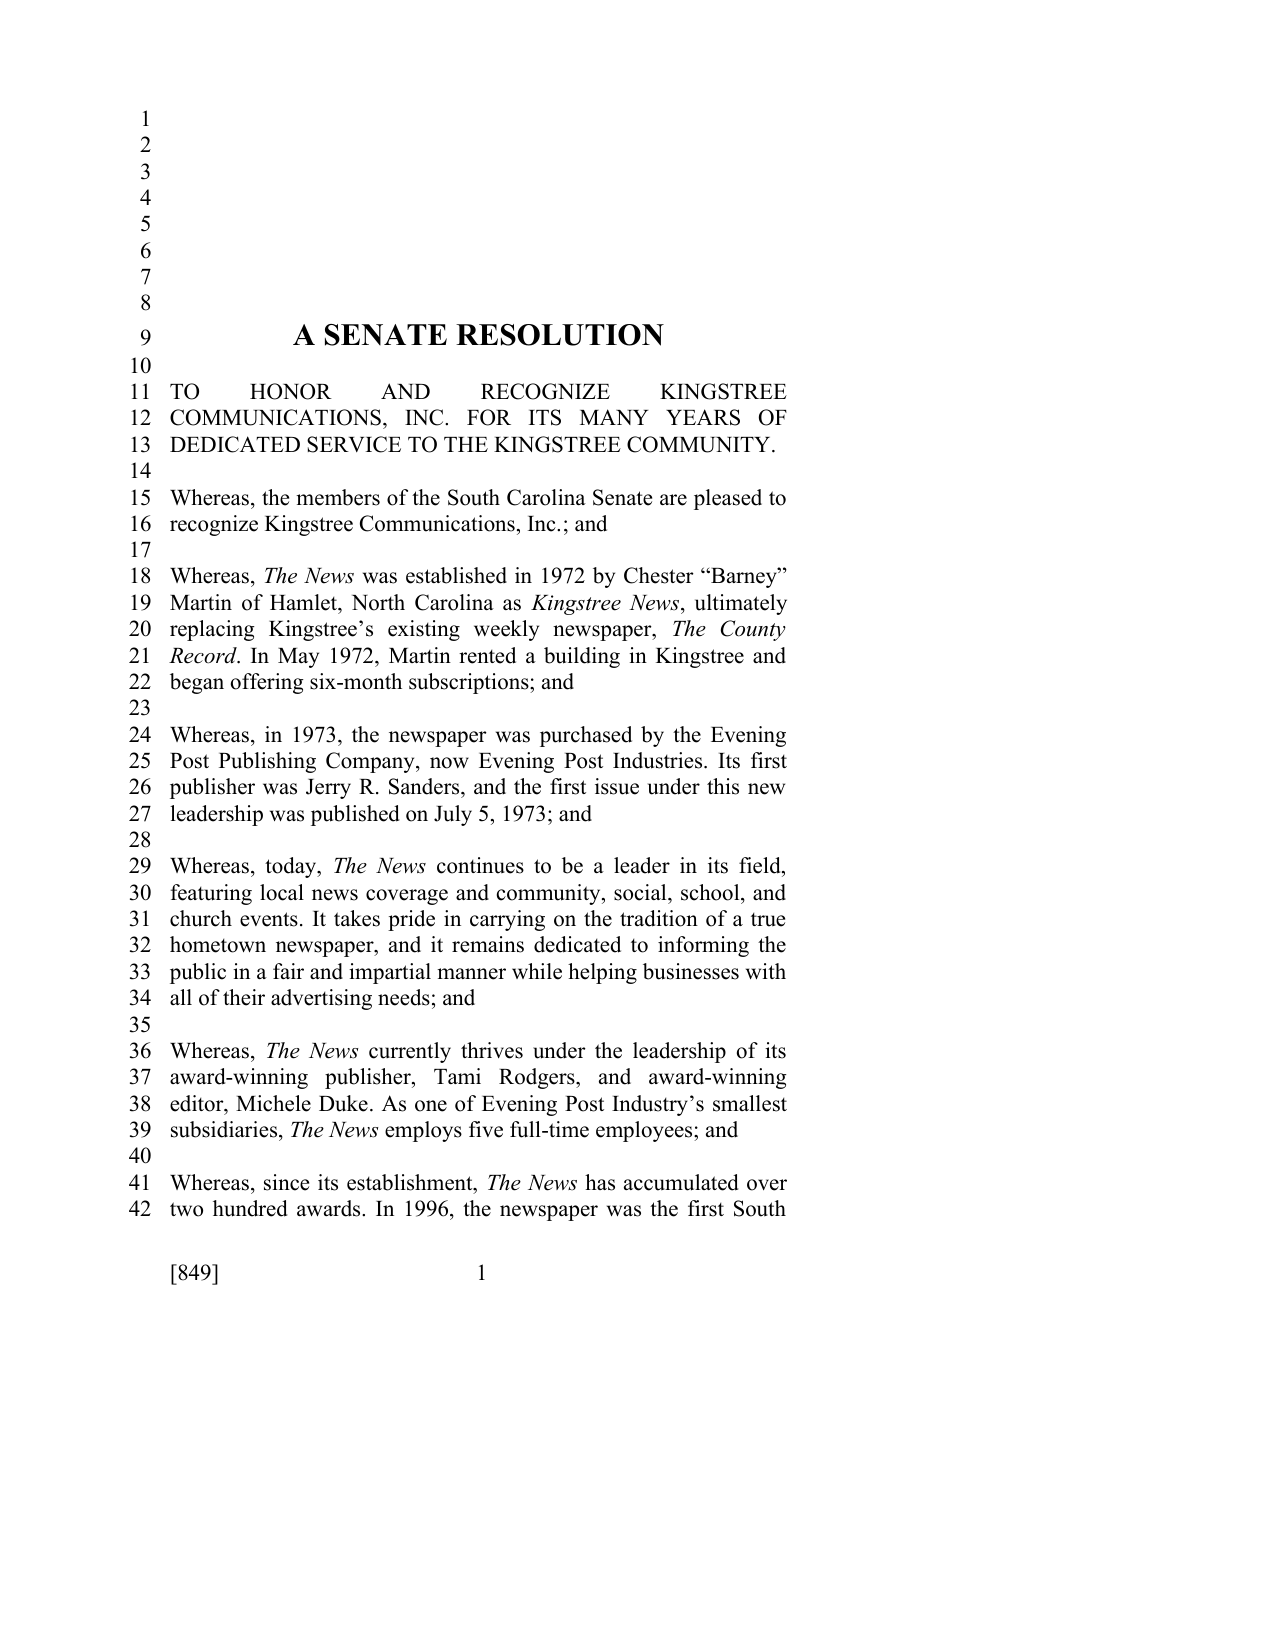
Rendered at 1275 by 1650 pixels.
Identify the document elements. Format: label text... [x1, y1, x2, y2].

text Whereas, The News was established in 1972 by Chester “Barney” Martin of Hamlet, North Carolina as Kingstree News, ultimately replacing Kingstree’s existing weekly newspaper, The County Record. In May 1972, Martin rented a building in Kingstree and began offering six-month subscriptions; and [169, 563, 787, 694]
text Whereas, today, The News continues to be a leader in its field, featuring local news coverage and community, social, school, and church events. It takes pride in carrying on the tradition of a true hometown newspaper, and it remains dedicated to informing the public in a fair and impartial manner while helping businesses with all of their advertising needs; and [169, 852, 787, 1011]
text Whereas, in 1973, the newspaper was purchased by the Evening Post Publishing Company, now Evening Post Industries. Its first publisher was Jerry R. Sanders, and the first issue under this new leadership was published on July 5, 1973; and [169, 721, 787, 826]
text TO HONOR AND RECOGNIZE KINGSTREE COMMUNICATIONS, INC. FOR ITS MANY YEARS OF DEDICATED SERVICE TO THE KINGSTREE COMMUNITY. [169, 378, 787, 457]
text Whereas, the members of the South Carolina Senate are pleased to recognize Kingstree Communications, Inc.; and [169, 483, 787, 536]
text Whereas, The News currently thrives under the leadership of its award-winning publisher, Tami Rodgers, and award-winning editor, Michele Duke. As one of Evening Post Industry’s smallest subsidiaries, The News employs five full-time employees; and [169, 1037, 787, 1142]
text A SENATE RESOLUTION [169, 316, 787, 352]
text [169, 1169, 787, 1221]
